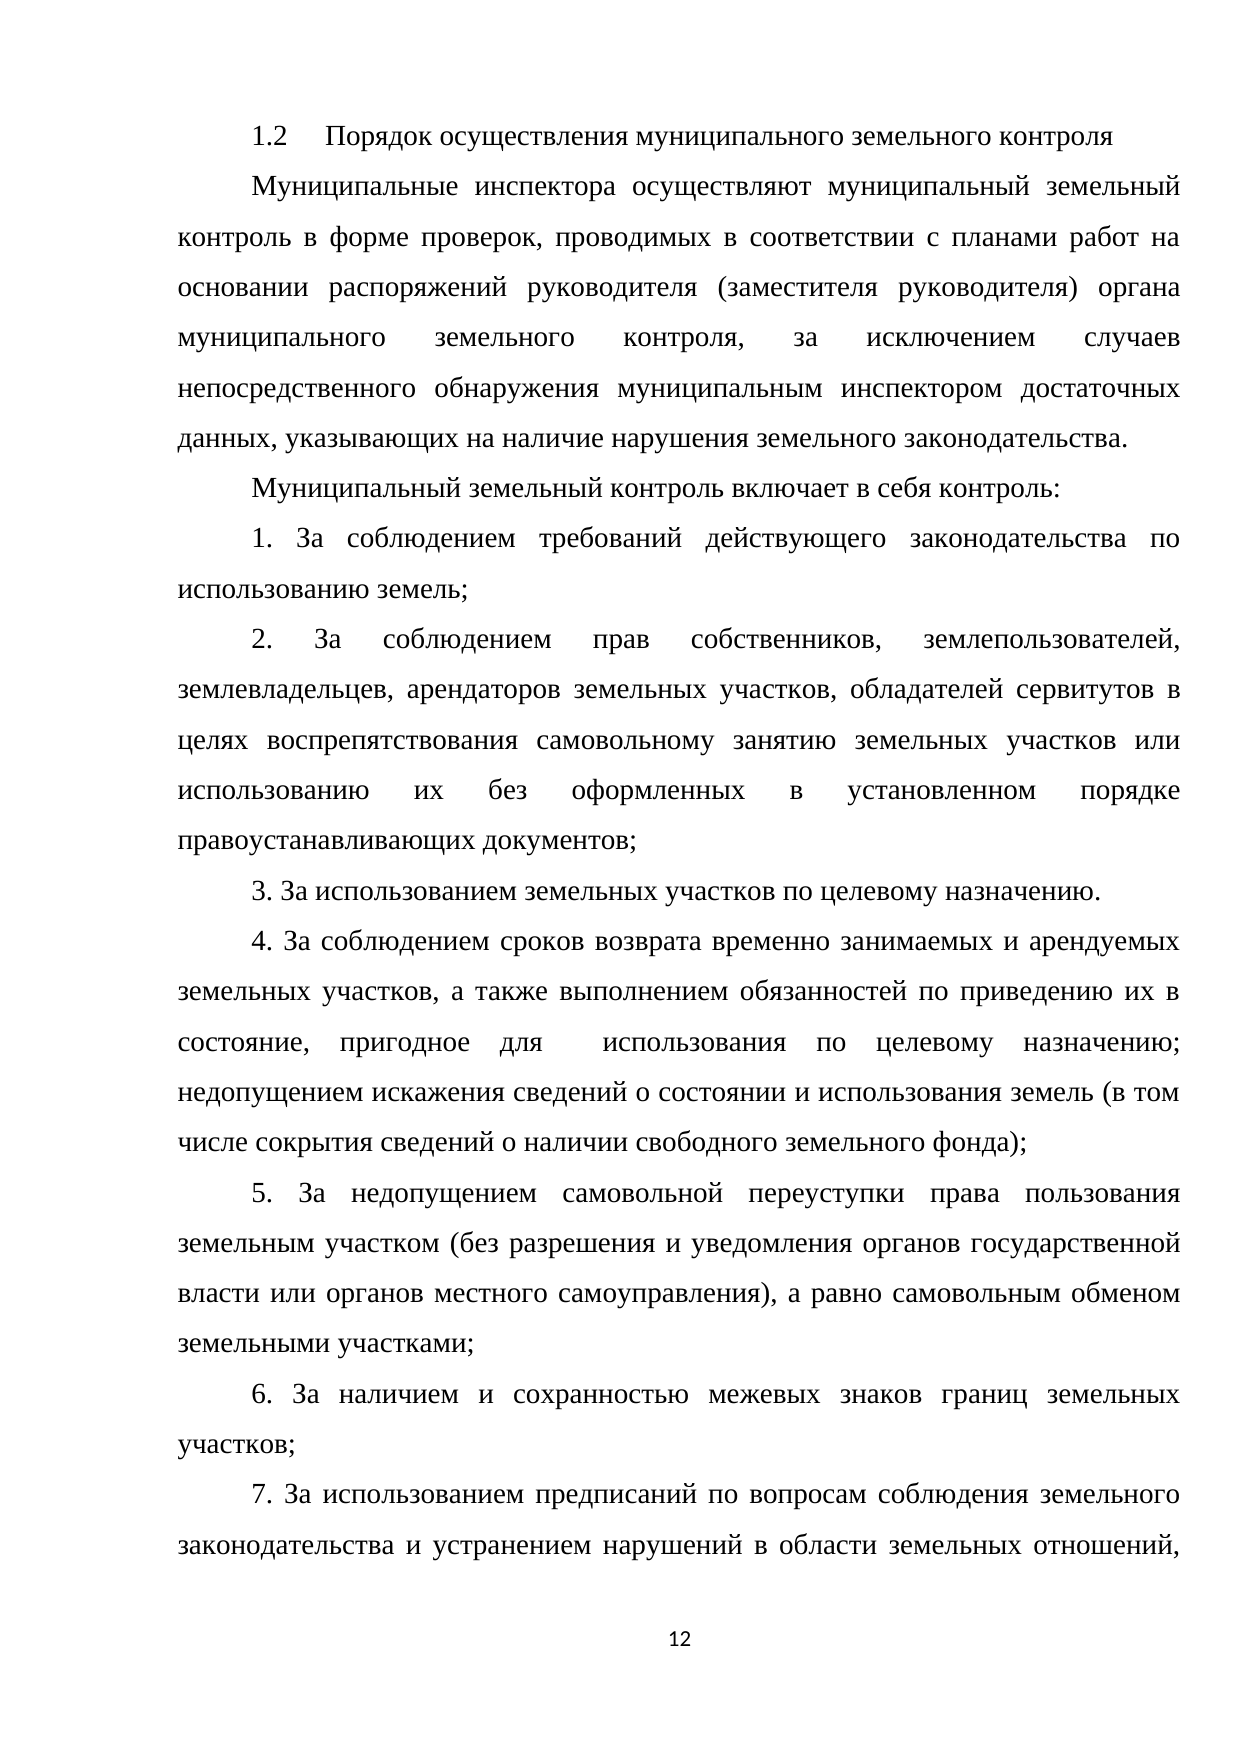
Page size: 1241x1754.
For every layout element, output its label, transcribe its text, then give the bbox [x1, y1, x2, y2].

text Муниципальный земельный контроль включает в себя контроль: [177, 470, 1181, 504]
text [177, 1477, 1181, 1560]
text 3. За использованием земельных участков по целевому назначению. [177, 873, 1181, 906]
text 2. За соблюдением прав собственников, землепользователей, землевладельцев, арендаторов земельных участков, обладателей сервитутов в целях воспрепятствования самовольному занятию земельных участков или использованию их без оформленных в установленном порядке правоустанавливающих документов; [177, 621, 1181, 856]
text 1. За соблюдением требований действующего законодательства по использованию земель; [177, 521, 1181, 604]
text 6. За наличием и сохранностью межевых знаков границ земельных участков; [177, 1376, 1181, 1460]
text Муниципальные инспектора осуществляют муниципальный земельный контроль в форме проверок, проводимых в соответствии с планами работ на основании распоряжений руководителя (заместителя руководителя) органа муниципального земельного контроля, за исключением случаев непосредственного обнаружения муниципальным инспектором достаточных данных, указывающих на наличие нарушения земельного законодательства. [177, 168, 1181, 453]
text 5. За недопущением самовольной переуступки права пользования земельным участком (без разрешения и уведомления органов государственной власти или органов местного самоуправления), а равно самовольным обменом земельными участками; [177, 1175, 1181, 1359]
text 1.2 Порядок осуществления муниципального земельного контроля [177, 118, 1181, 152]
text 4. За соблюдением сроков возврата временно занимаемых и арендуемых земельных участков, а также выполнением обязанностей по приведению их в состояние, пригодное для использования по целевому назначению; недопущением искажения сведений о состоянии и использования земель (в том числе сокрытия сведений о наличии свободного земельного фонда); [177, 923, 1181, 1158]
